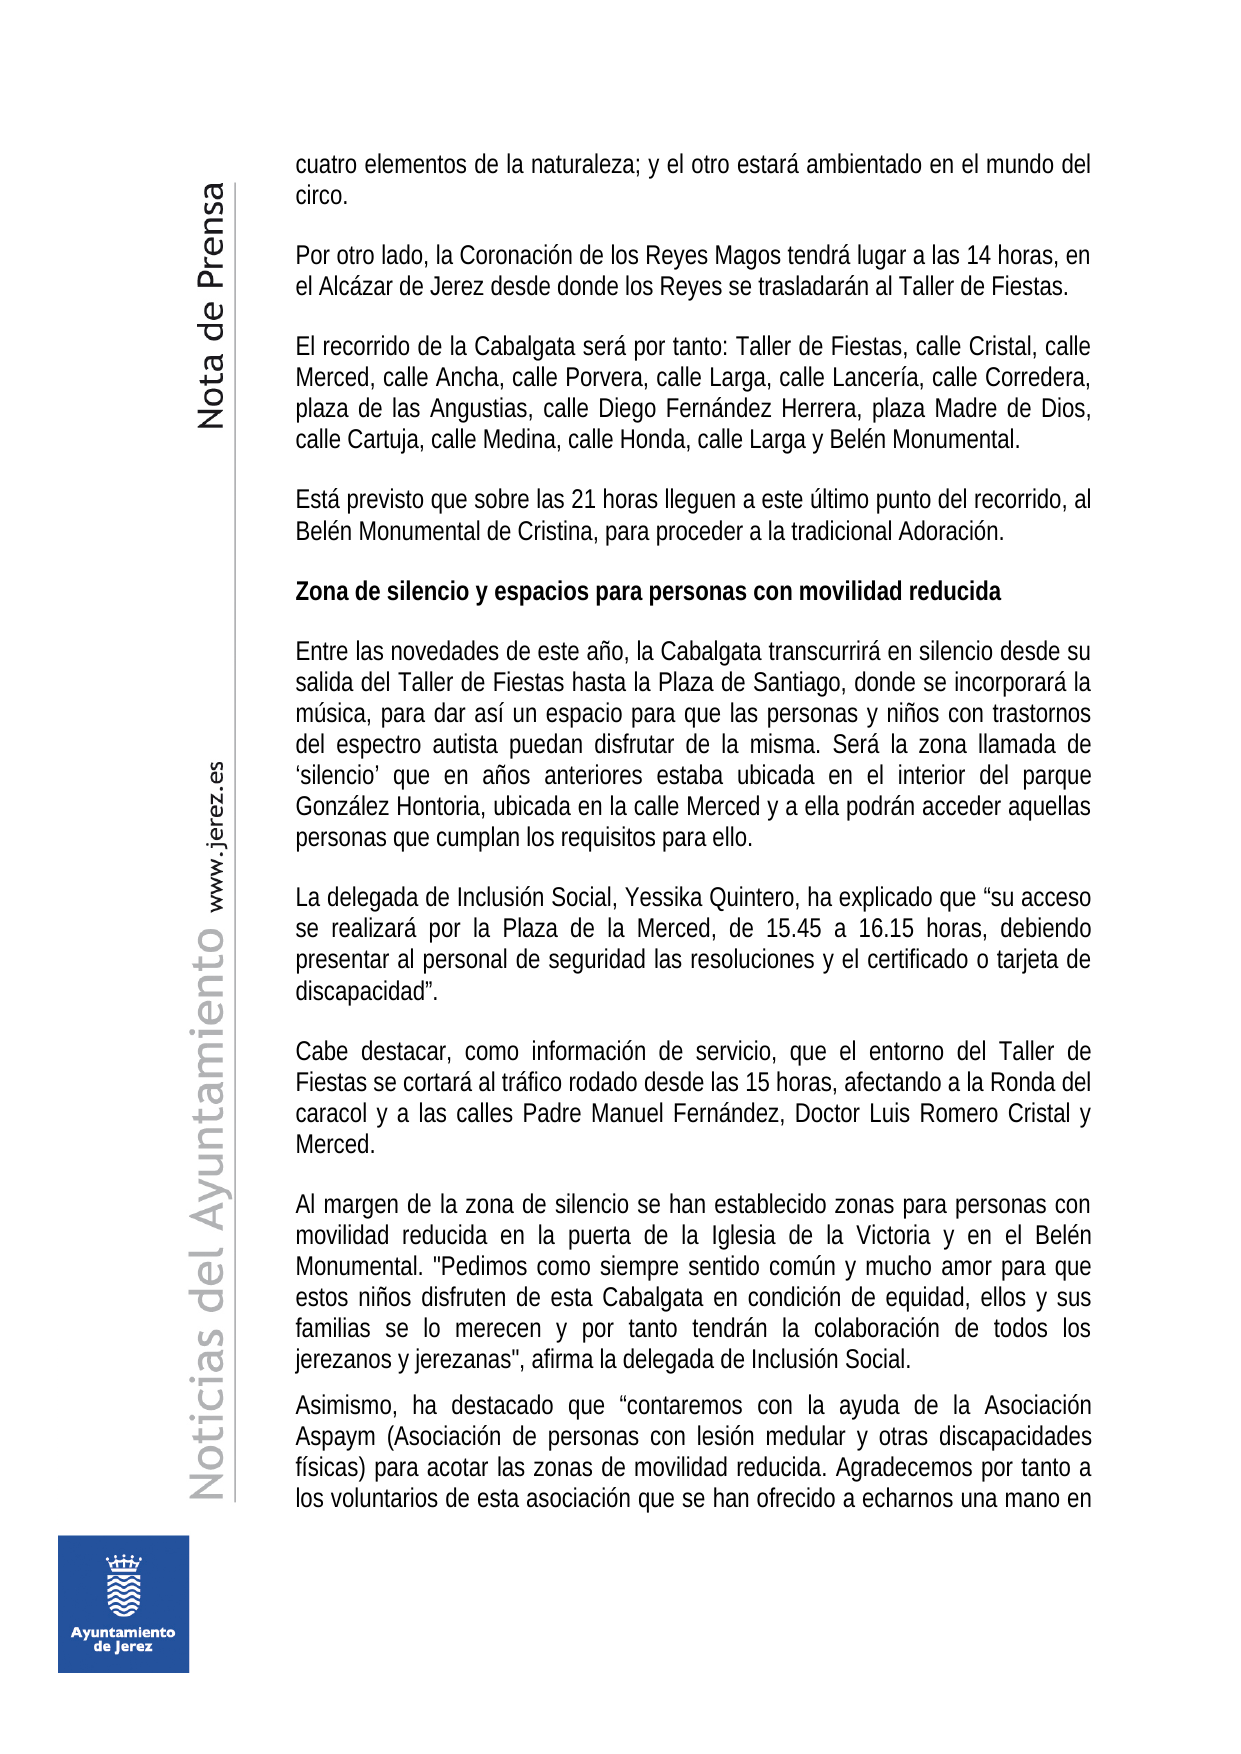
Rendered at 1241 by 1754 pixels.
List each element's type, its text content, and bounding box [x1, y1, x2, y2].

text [295, 1389, 1092, 1513]
text El recorrido de la Cabalgata será por tanto: Taller de Fiestas, calle Cristal, calle Merced, calle Ancha, calle Porvera, calle Larga, calle Lancería, calle Corredera, plaza de las Angustias, calle Diego Fernández Herrera, plaza Madre de Dios, calle Cartuja, calle Medina, calle Honda, calle Larga y Belén Monumental. [295, 330, 1092, 454]
text Entre las novedades de este año, la Cabalgata transcurrirá en silencio desde su salida del Taller de Fiestas hasta la Plaza de Santiago, donde se incorporará la música, para dar así un espacio para que las personas y niños con trastornos del espectro autista puedan disfrutar de la misma. Será la zona llamada de ‘silencio’ que en años anteriores estaba ubicada en el interior del parque González Hontoria, ubicada en la calle Merced y a ella podrán acceder aquellas personas que cumplan los requisitos para ello. [295, 635, 1092, 852]
text Por otro lado, la Coronación de los Reyes Magos tendrá lugar a las 14 horas, en el Alcázar de Jerez desde donde los Reyes se trasladarán al Taller de Fiestas. [295, 239, 1092, 301]
text Cabe destacar, como información de servicio, que el entorno del Taller de Fiestas se cortará al tráfico rodado desde las 15 horas, afectando a la Ronda del caracol y a las calles Padre Manuel Fernández, Doctor Luis Romero Cristal y Merced. [295, 1035, 1092, 1159]
text La delegada de Inclusión Social, Yessika Quintero, ha explicado que “su acceso se realizará por la Plaza de la Merced, de 15.45 a 16.15 horas, debiendo presentar al personal de seguridad las resoluciones y el certificado o tarjeta de discapacidad”. [295, 881, 1092, 1006]
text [295, 148, 1092, 210]
text Al margen de la zona de silencio se han establecido zonas para personas con movilidad reducida en la puerta de la Iglesia de la Victoria y en el Belén Monumental. "Pedimos como siempre sentido común y mucho amor para que estos niños disfruten de esta Cabalgata en condición de equidad, ellos y sus familias se lo merecen y por tanto tendrán la colaboración de todos los jerezanos y jerezanas", afirma la delegada de Inclusión Social. [295, 1188, 1092, 1374]
picture [57, 181, 236, 1673]
text Zona de silencio y espacios para personas con movilidad reducida [295, 575, 1092, 606]
text Está previsto que sobre las 21 horas lleguen a este último punto del recorrido, al Belén Monumental de Cristina, para proceder a la tradicional Adoración. [295, 483, 1092, 546]
